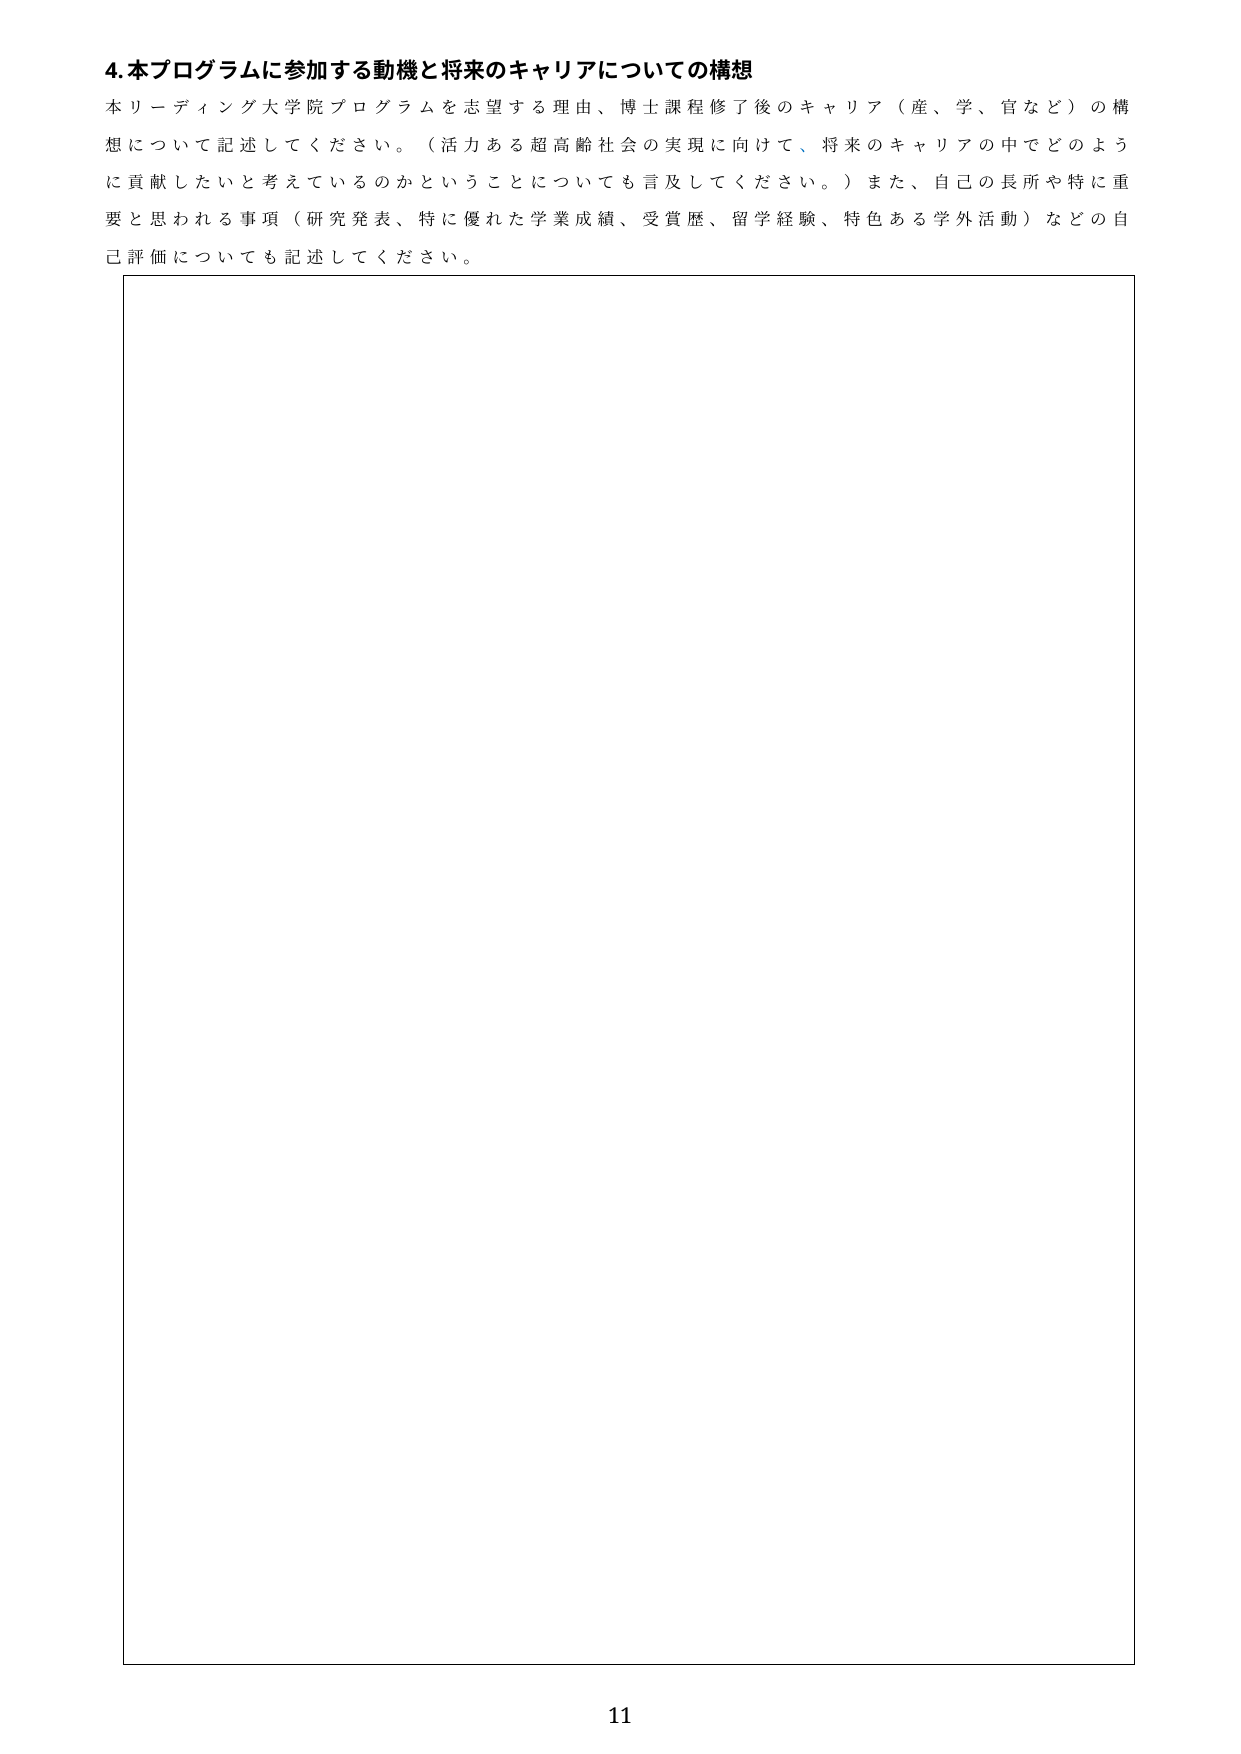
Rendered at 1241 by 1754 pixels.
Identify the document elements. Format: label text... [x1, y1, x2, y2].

text 4.本プログラムに参加する動機と将来のキャリアについての構想 [105, 50, 1135, 88]
table_header [124, 276, 1134, 1664]
text 本リーディング大学院プログラムを志望する理由、博士課程修了後のキャリア（産、学、官など）の構想について記述してください。（活力ある超高齢社会の実現に向けて、将来のキャリアの中でどのように貢献したいと考えているのかということについても言及してください。）また、自己の長所や特に重要と思われる事項（研究発表、特に優れた学業成績、受賞歴、留学経験、特色ある学外活動）などの自己評価についても記述してください。 [105, 88, 1135, 275]
